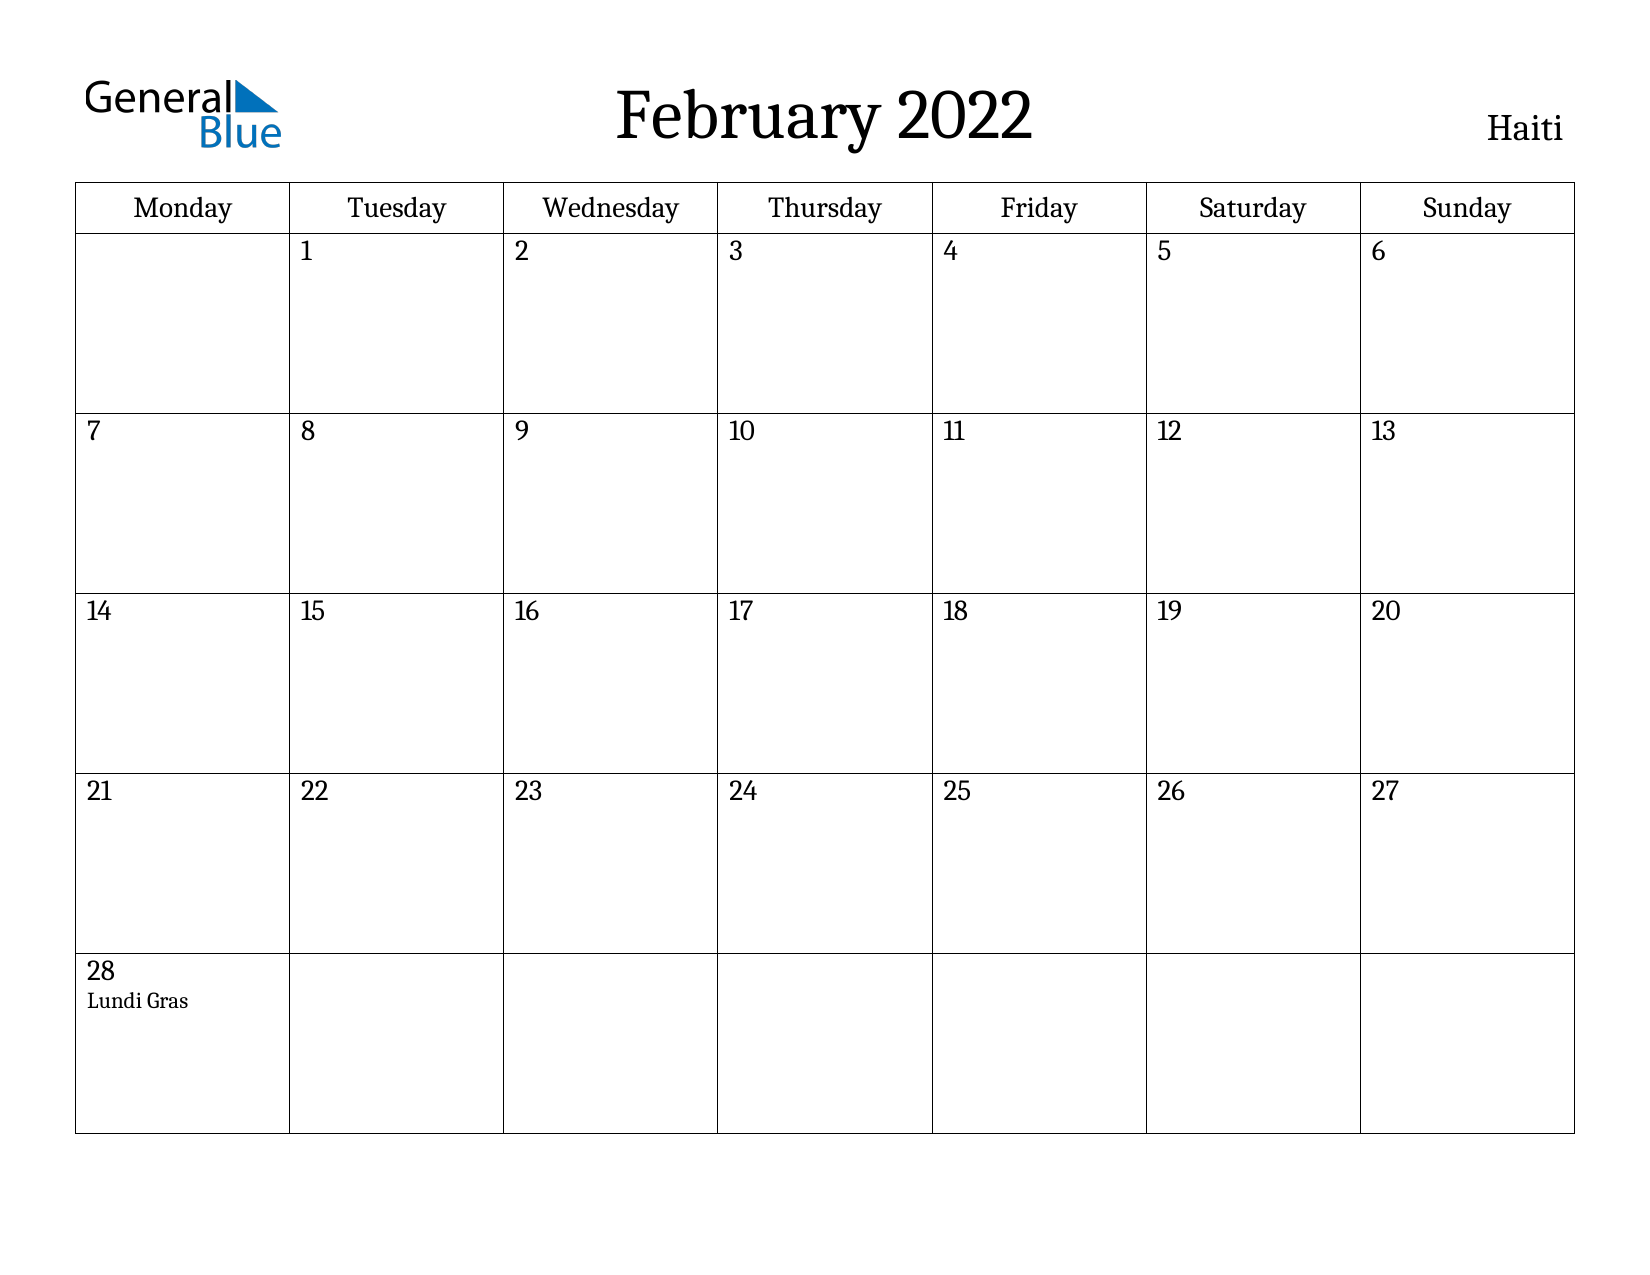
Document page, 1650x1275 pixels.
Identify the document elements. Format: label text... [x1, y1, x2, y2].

table_cell [1361, 448, 1574, 593]
table_cell Lundi Gras [76, 988, 289, 1133]
table_cell [1147, 448, 1360, 593]
table_cell 13 [1361, 414, 1574, 447]
table_cell 2 [504, 234, 717, 267]
table_cell 15 [290, 594, 503, 627]
table_cell 21 [76, 774, 289, 807]
table_cell [1147, 808, 1360, 953]
table_cell [718, 267, 932, 413]
table_cell [290, 988, 503, 1133]
table_cell [290, 808, 503, 953]
table_cell 4 [933, 234, 1146, 267]
table_cell Thursday [718, 183, 932, 233]
table_cell 12 [1147, 414, 1360, 447]
table_cell [504, 267, 717, 413]
table_cell 16 [504, 594, 717, 627]
table_cell [1361, 954, 1574, 987]
table_cell 24 [718, 774, 932, 807]
table_cell [76, 234, 289, 267]
picture [86, 80, 281, 148]
table_cell 25 [933, 774, 1146, 807]
table_cell [933, 267, 1146, 413]
table_cell [933, 988, 1146, 1133]
table_cell [1361, 627, 1574, 773]
table_cell Tuesday [290, 183, 503, 233]
table_cell [1147, 267, 1360, 413]
table_cell Wednesday [504, 183, 717, 233]
table_cell [76, 267, 289, 413]
table_cell 18 [933, 594, 1146, 627]
table_cell [76, 448, 289, 593]
table_cell [1147, 954, 1360, 987]
table_cell [504, 627, 717, 773]
table_cell [290, 448, 503, 593]
table_cell 10 [718, 414, 932, 447]
table_cell 27 [1361, 774, 1574, 807]
table_cell 6 [1361, 234, 1574, 267]
table_header Haiti [1146, 75, 1574, 182]
table_cell 17 [718, 594, 932, 627]
table_cell 22 [290, 774, 503, 807]
table_cell [718, 448, 932, 593]
table_cell [933, 627, 1146, 773]
table_cell Friday [933, 183, 1146, 233]
table_cell [290, 627, 503, 773]
table_cell 3 [718, 234, 932, 267]
table_cell [504, 954, 717, 987]
table_cell 23 [504, 774, 717, 807]
table_cell [933, 954, 1146, 987]
table_header [76, 75, 503, 182]
table_cell [504, 988, 717, 1133]
table_cell 28 [76, 954, 289, 987]
table_cell 7 [76, 414, 289, 447]
table_cell [76, 808, 289, 953]
table_cell [1147, 627, 1360, 773]
table_cell 20 [1361, 594, 1574, 627]
table_cell [933, 448, 1146, 593]
table_cell [1361, 988, 1574, 1133]
table_cell Monday [76, 183, 289, 233]
table_cell [718, 988, 932, 1133]
table_cell [1361, 808, 1574, 953]
table_cell [933, 808, 1146, 953]
table_cell 1 [290, 234, 503, 267]
table_cell 9 [504, 414, 717, 447]
table_cell 8 [290, 414, 503, 447]
table_cell Saturday [1147, 183, 1360, 233]
table_cell [1147, 988, 1360, 1133]
table_cell [504, 808, 717, 953]
table_cell [1361, 267, 1574, 413]
table_cell 5 [1147, 234, 1360, 267]
table_cell [718, 627, 932, 773]
table_cell 14 [76, 594, 289, 627]
table_cell [718, 954, 932, 987]
table_cell [290, 954, 503, 987]
table_header February 2022 [504, 75, 1146, 182]
table_cell Sunday [1361, 183, 1574, 233]
table_cell 19 [1147, 594, 1360, 627]
table_cell [718, 808, 932, 953]
table_cell [76, 627, 289, 773]
table_cell 26 [1147, 774, 1360, 807]
table_cell [290, 267, 503, 413]
table_cell [504, 448, 717, 593]
table_cell 11 [933, 414, 1146, 447]
